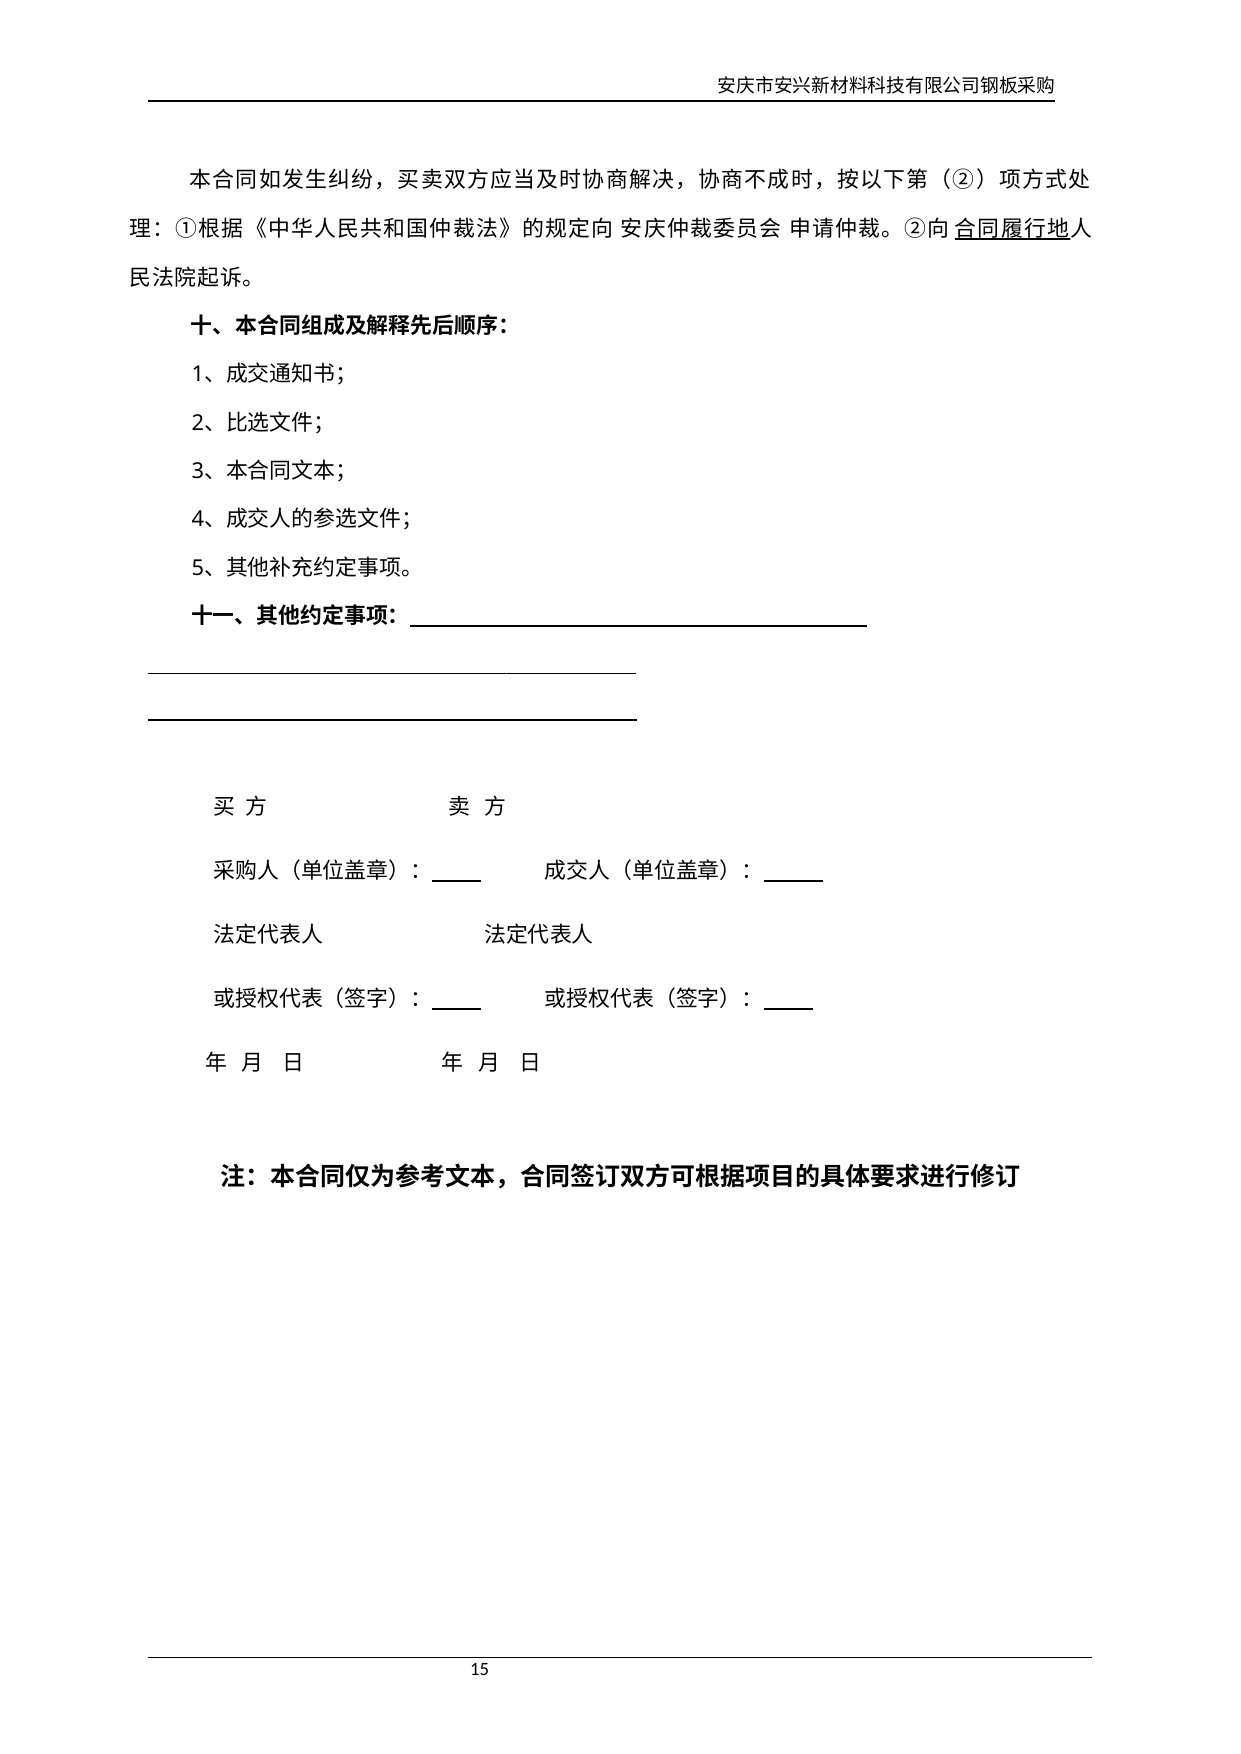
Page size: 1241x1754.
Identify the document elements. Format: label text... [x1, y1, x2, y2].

text 4、成交人的参选文件； [148, 501, 1092, 534]
text 3、本合同文本； [148, 453, 1092, 485]
text 5、其他补充约定事项。 [148, 549, 1092, 582]
text 法定代表人 法定代表人 [148, 917, 1092, 949]
text 年 月 日 年 月 日 [148, 1045, 1092, 1077]
text 采购人（单位盖章）： 成交人（单位盖章）： [148, 852, 1092, 885]
text 本合同如发生纠纷，买卖双方应当及时协商解决，协商不成时，按以下第（②）项方式处理：①根据《中华人民共和国仲裁法》的规定向 安庆仲裁委员会 申请仲裁。②向合同履行地人民法院起诉。 [129, 162, 1092, 292]
text 注：本合同仅为参考文本，合同签订双方可根据项目的具体要求进行修订 [148, 1142, 1092, 1207]
text 2、比选文件； [148, 404, 1092, 437]
text 买 方 卖 方 [148, 788, 1092, 821]
text 或授权代表（签字）： 或授权代表（签字）： [148, 981, 1092, 1013]
text 1、成交通知书； [148, 356, 1092, 389]
text 十一、其他约定事项： [148, 598, 1092, 630]
text 十、本合同组成及解释先后顺序： [129, 308, 1092, 340]
